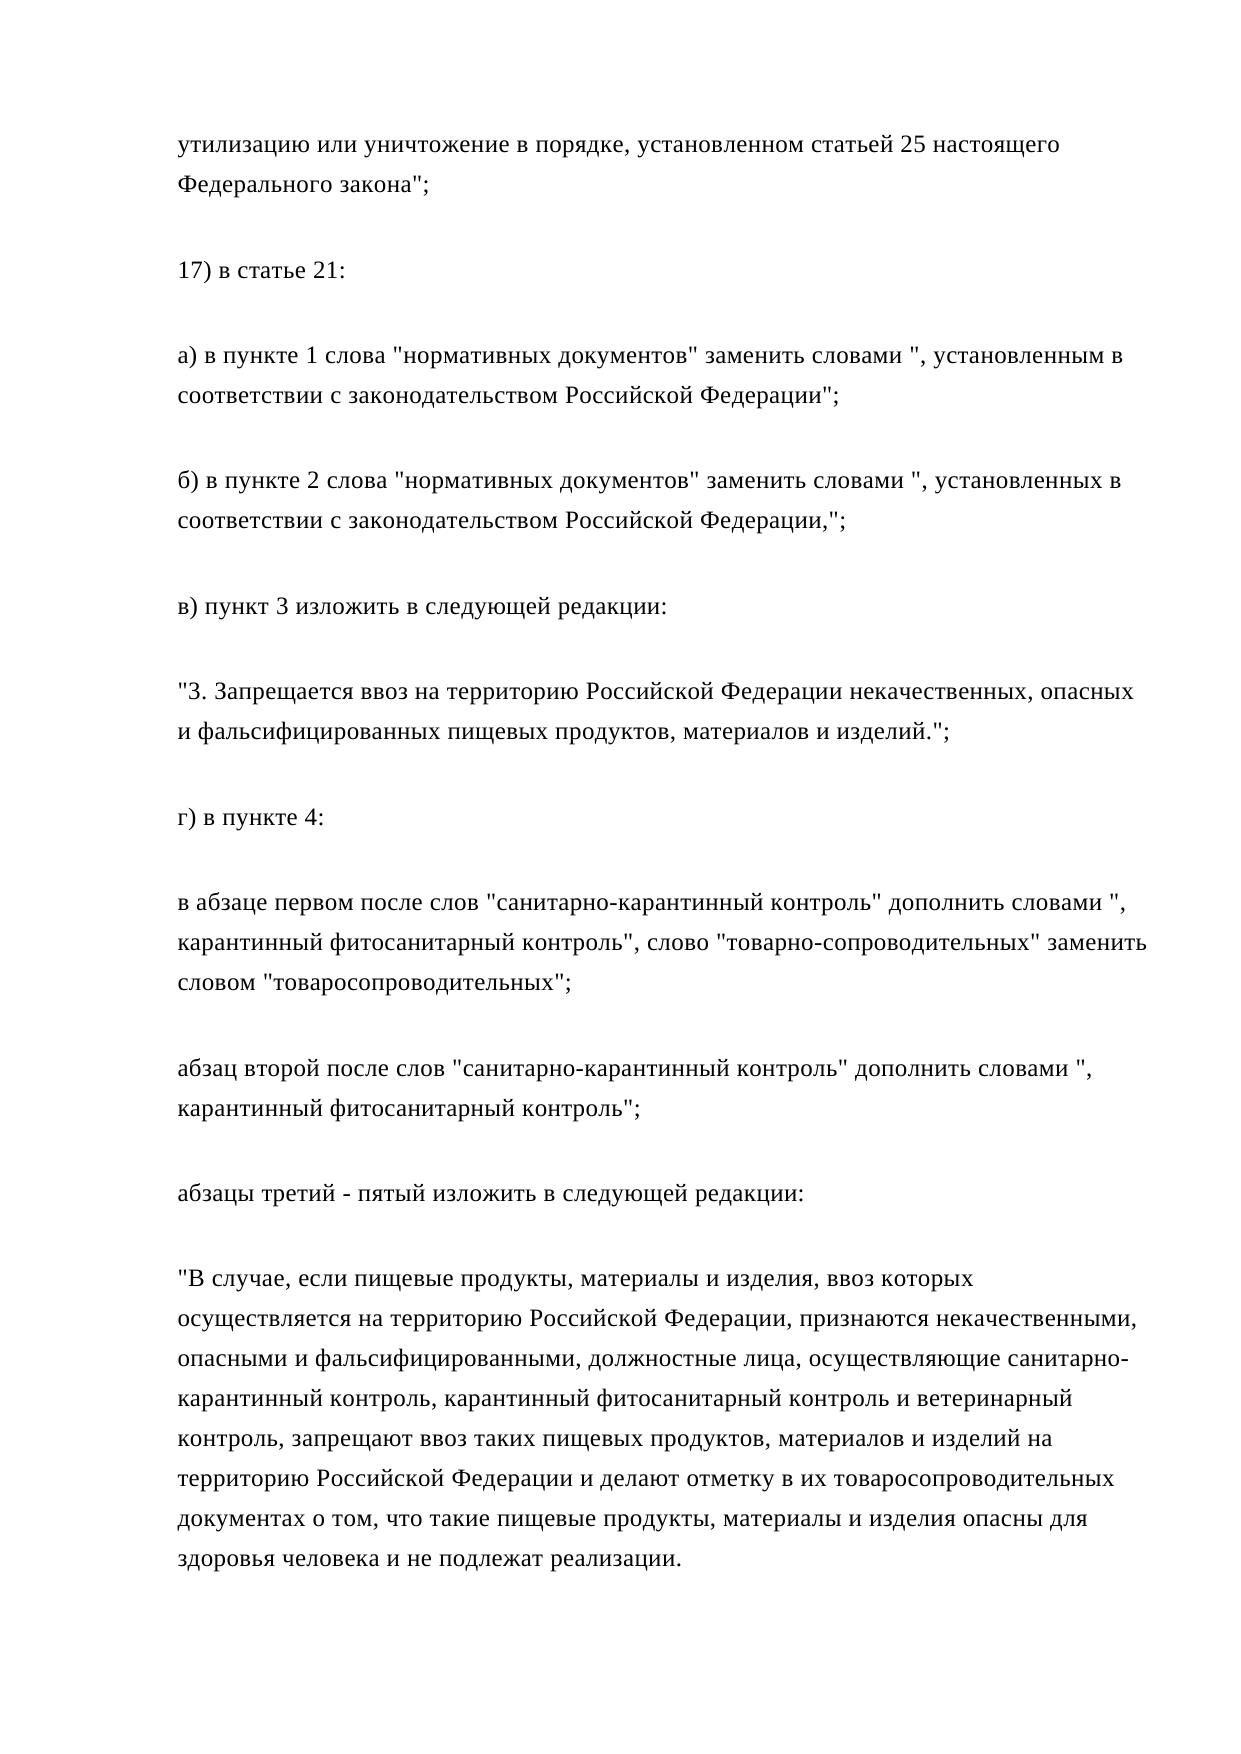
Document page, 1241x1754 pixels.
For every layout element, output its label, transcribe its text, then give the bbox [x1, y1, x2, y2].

text б) в пункте 2 слова "нормативных документов" заменить словами ", установленных в соответствии с законодательством Российской Федерации,"; [177, 454, 1152, 534]
text а) в пункте 1 слова "нормативных документов" заменить словами ", установленным в соответствии с законодательством Российской Федерации"; [177, 329, 1152, 409]
text в) пункт 3 изложить в следующей редакции: [177, 580, 1152, 620]
text 17) в статье 21: [177, 243, 1152, 283]
text в абзаце первом после слов "санитарно-карантинный контроль" дополнить словами ", карантинный фитосанитарный контроль", слово "товарно-сопроводительных" заменить словом "товаросопроводительных"; [177, 876, 1152, 996]
text абзацы третий - пятый изложить в следующей редакции: [177, 1167, 1152, 1207]
text абзац второй после слов "санитарно-карантинный контроль" дополнить словами ", карантинный фитосанитарный контроль"; [177, 1041, 1152, 1121]
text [177, 118, 1152, 198]
text г) в пункте 4: [177, 791, 1152, 831]
text "3. Запрещается ввоз на территорию Российской Федерации некачественных, опасных и фальсифицированных пищевых продуктов, материалов и изделий."; [177, 665, 1152, 745]
text "В случае, если пищевые продукты, материалы и изделия, ввоз которых осуществляется на территорию Российской Федерации, признаются некачественными, опасными и фальсифицированными, должностные лица, осуществляющие санитарно-карантинный контроль, карантинный фитосанитарный контроль и ветеринарный контроль, запрещают ввоз таких пищевых продуктов, материалов и изделий на территорию Российской Федерации и делают отметку в их товаросопроводительных документах о том, что такие пищевые продукты, материалы и изделия опасны для здоровья человека и не подлежат реализации. [177, 1252, 1152, 1572]
